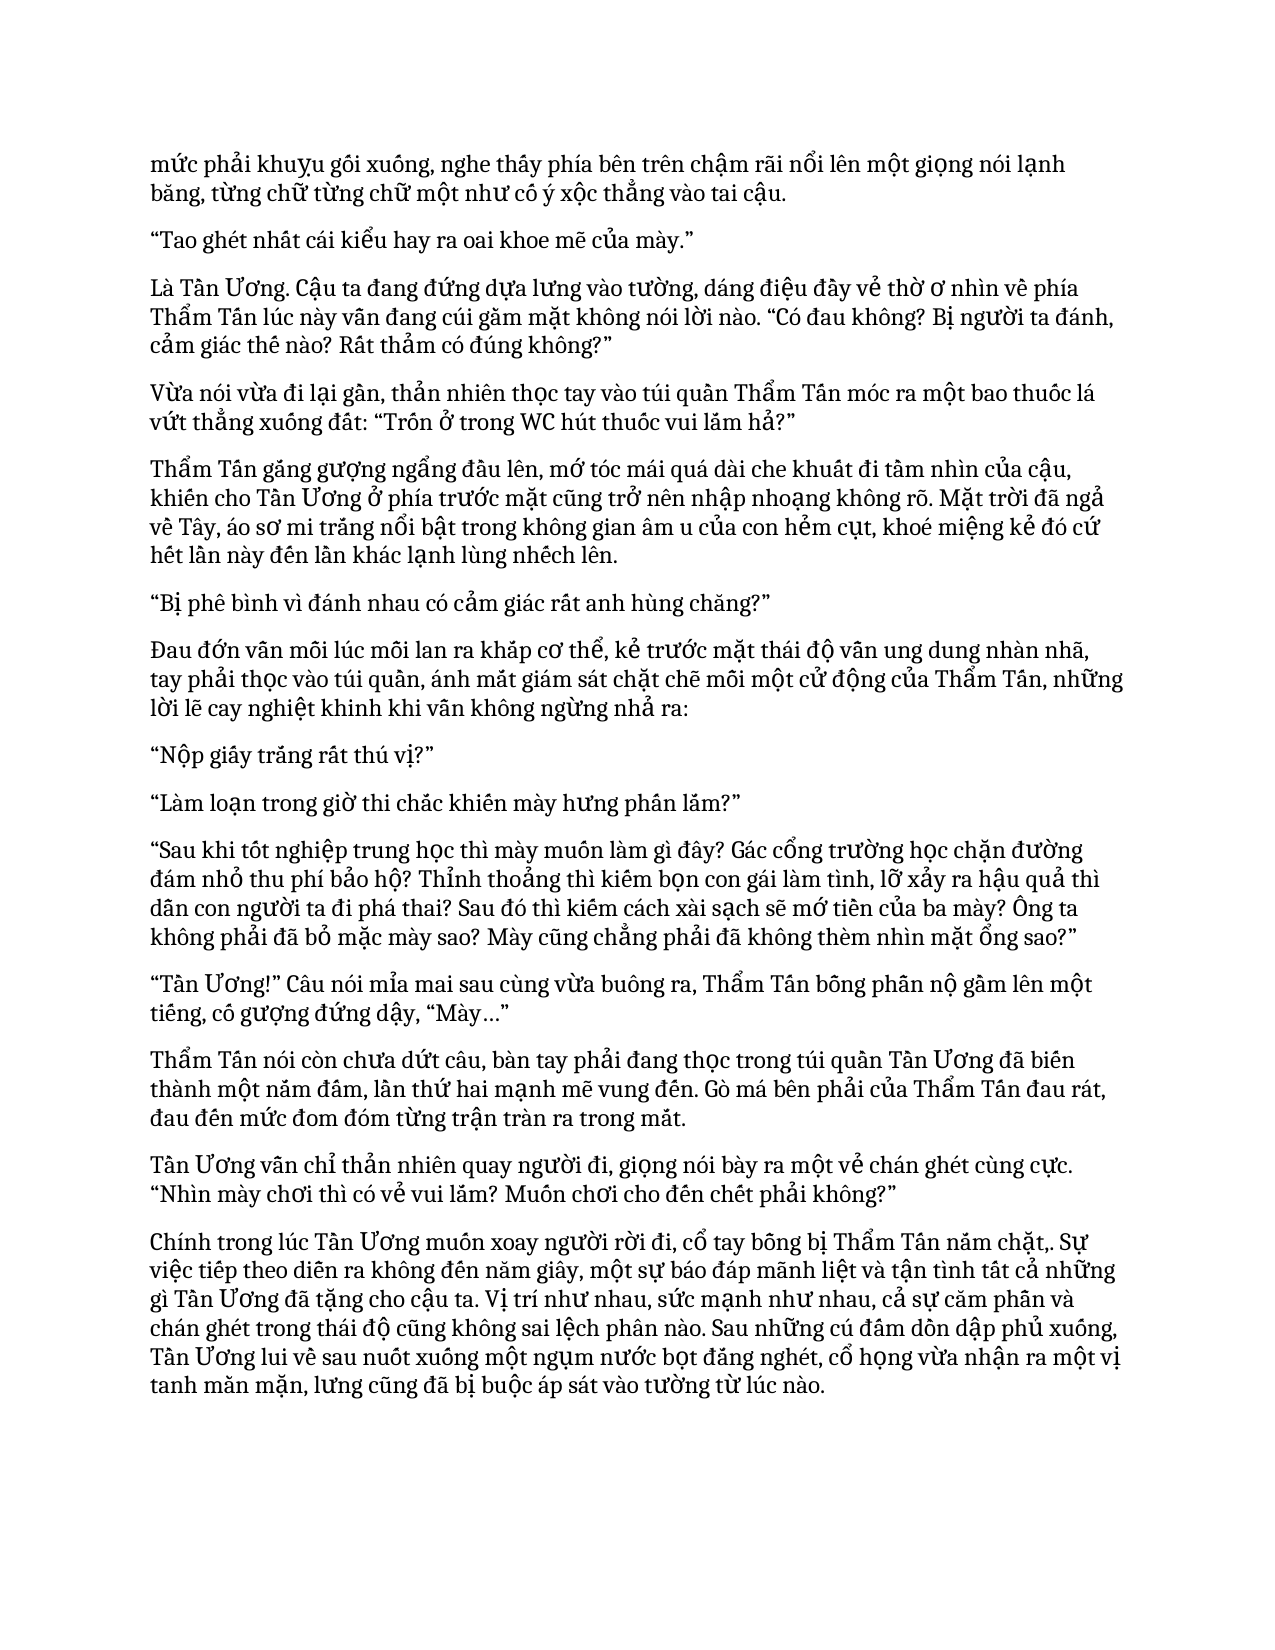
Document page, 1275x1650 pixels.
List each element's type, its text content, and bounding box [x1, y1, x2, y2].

text “Sau khi tốt nghiệp trung học thì mày muốn làm gì đây? Gác cổng trường học chặn đường đám nhỏ thu phí bảo hộ? Thỉnh thoảng thì kiếm bọn con gái làm tình, lỡ xảy ra hậu quả thì dẫn con người ta đi phá thai? Sau đó thì kiếm cách xài sạch sẽ mớ tiền của ba mày? Ông ta không phải đã bỏ mặc mày sao? Mày cũng chẳng phải đã không thèm nhìn mặt ổng sao?” [150, 836, 1125, 951]
text “Làm loạn trong giờ thi chắc khiến mày hưng phấn lắm?” [150, 789, 1125, 817]
text “Bị phê bình vì đánh nhau có cảm giác rất anh hùng chăng?” [150, 589, 1125, 617]
text “Nộp giấy trắng rất thú vị?” [150, 741, 1125, 770]
text Thẩm Tấn nói còn chưa dứt câu, bàn tay phải đang thọc trong túi quần Tần Ương đã biến thành một nắm đấm, lần thứ hai mạnh mẽ vung đến. Gò má bên phải của Thẩm Tấn đau rát, đau đến mức đom đóm từng trận tràn ra trong mắt. [150, 1046, 1125, 1132]
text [150, 150, 1125, 207]
text Vừa nói vừa đi lại gần, thản nhiên thọc tay vào túi quần Thẩm Tấn móc ra một bao thuốc lá vứt thẳng xuống đất: “Trốn ở trong WC hút thuốc vui lắm hả?” [150, 379, 1125, 436]
text Thẩm Tấn gắng gượng ngẩng đầu lên, mớ tóc mái quá dài che khuất đi tầm nhìn của cậu, khiến cho Tần Ương ở phía trước mặt cũng trở nên nhập nhoạng không rõ. Mặt trời đã ngả về Tây, áo sơ mi trắng nổi bật trong không gian âm u của con hẻm cụt, khoé miệng kẻ đó cứ hết lần này đến lần khác lạnh lùng nhếch lên. [150, 455, 1125, 570]
text Tần Ương vẫn chỉ thản nhiên quay người đi, giọng nói bày ra một vẻ chán ghét cùng cực. “Nhìn mày chơi thì có vẻ vui lắm? Muốn chơi cho đến chết phải không?” [150, 1151, 1125, 1209]
text “Tần Ương!” Câu nói mỉa mai sau cùng vừa buông ra, Thẩm Tấn bỗng phẫn nộ gầm lên một tiếng, cố gượng đứng dậy, “Mày…” [150, 970, 1125, 1027]
text Chính trong lúc Tần Ương muốn xoay người rời đi, cổ tay bỗng bị Thẩm Tấn nắm chặt,. Sự việc tiếp theo diễn ra không đến năm giây, một sự báo đáp mãnh liệt và tận tình tất cả những gì Tần Ương đã tặng cho cậu ta. Vị trí như nhau, sức mạnh như nhau, cả sự căm phẫn và chán ghét trong thái độ cũng không sai lệch phân nào. Sau những cú đấm dồn dập phủ xuống, Tần Ương lui về sau nuốt xuống một ngụm nước bọt đắng nghét, cổ họng vừa nhận ra một vị tanh mằn mặn, lưng cũng đã bị buộc áp sát vào tường từ lúc nào. [150, 1227, 1125, 1400]
text Là Tần Ương. Cậu ta đang đứng dựa lưng vào tường, dáng điệu đầy vẻ thờ ơ nhìn về phía Thẩm Tấn lúc này vẫn đang cúi gằm mặt không nói lời nào. “Có đau không? Bị người ta đánh, cảm giác thế nào? Rất thảm có đúng không?” [150, 274, 1125, 360]
text “Tao ghét nhất cái kiểu hay ra oai khoe mẽ của mày.” [150, 226, 1125, 255]
text Đau đớn vẫn mỗi lúc mỗi lan ra khắp cơ thể, kẻ trước mặt thái độ vẫn ung dung nhàn nhã, tay phải thọc vào túi quần, ánh mắt giám sát chặt chẽ mỗi một cử động của Thẩm Tấn, những lời lẽ cay nghiệt khinh khi vẫn không ngừng nhả ra: [150, 636, 1125, 722]
